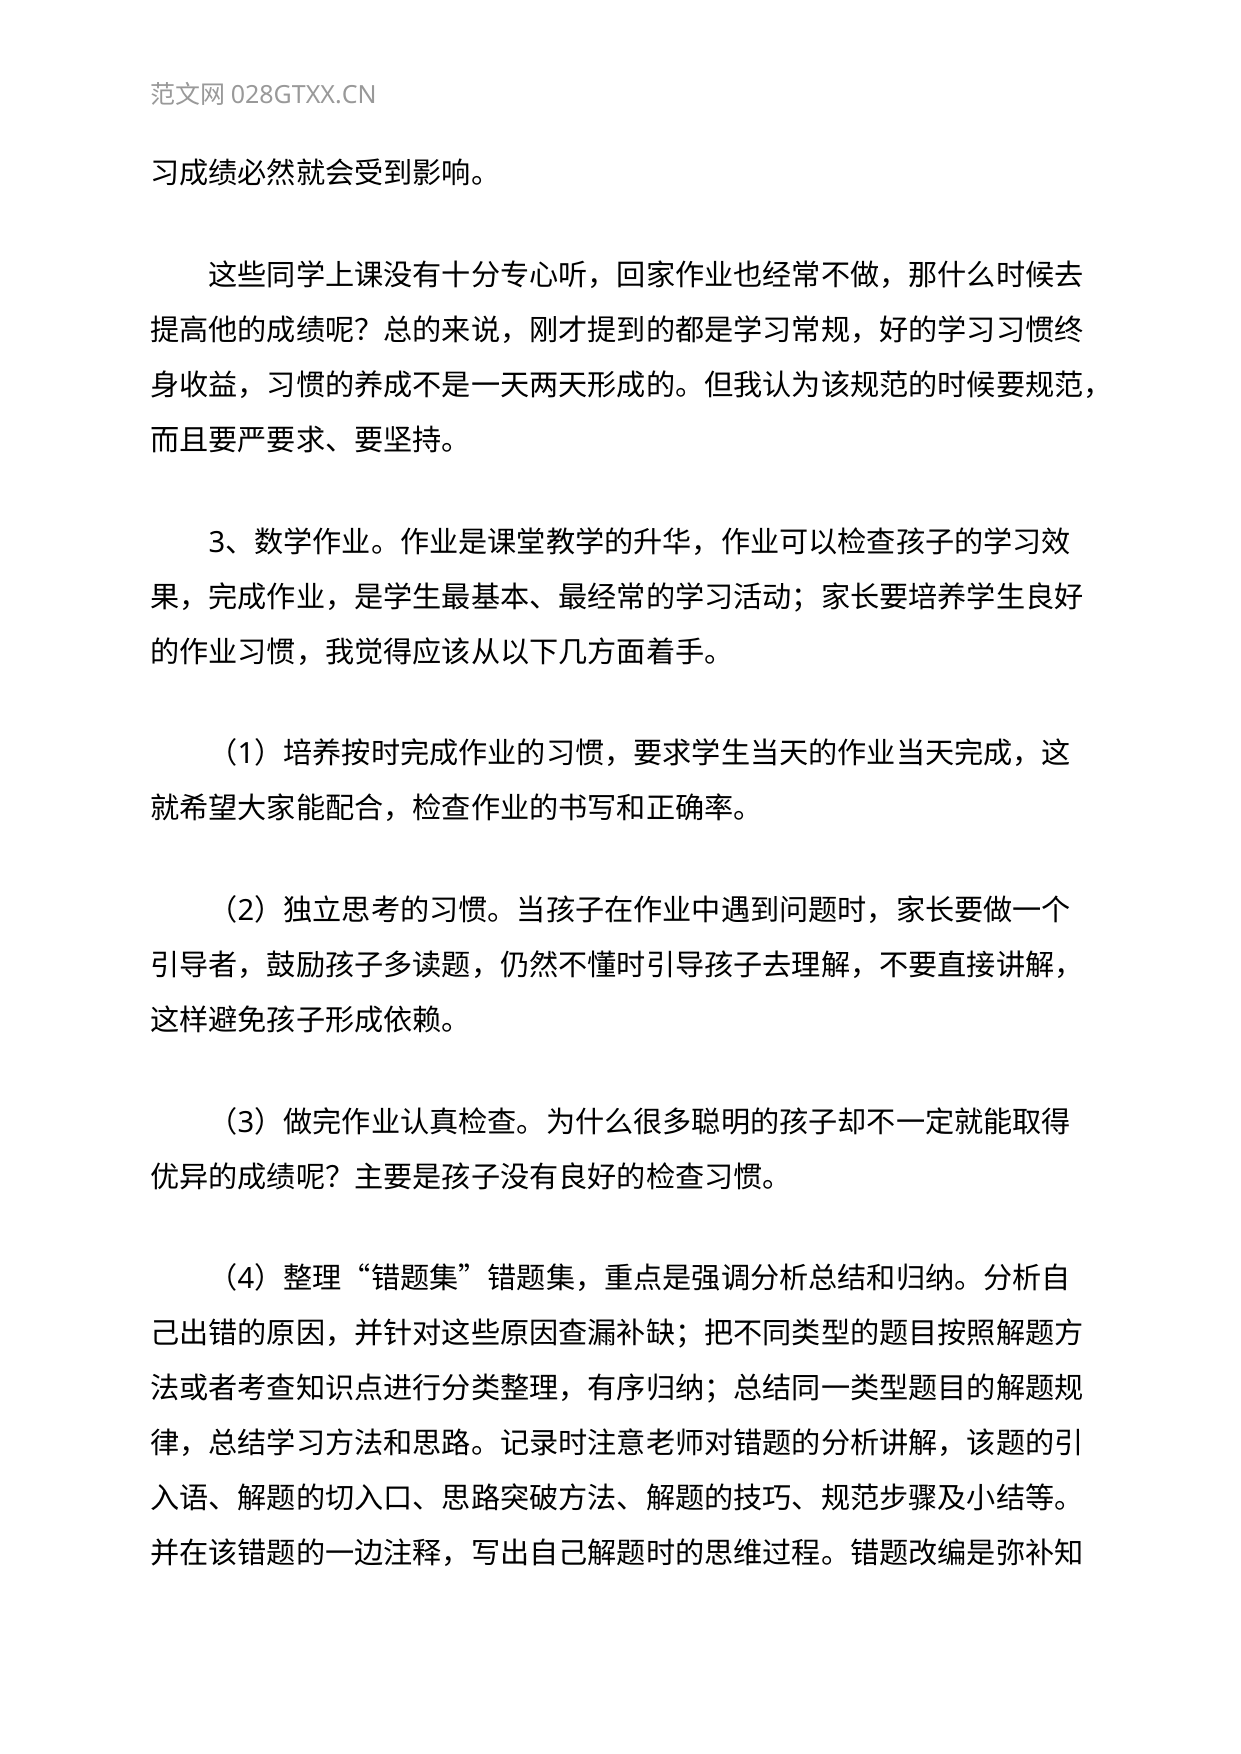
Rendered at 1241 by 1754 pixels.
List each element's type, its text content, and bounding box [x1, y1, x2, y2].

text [150, 1255, 1090, 1572]
text （1）培养按时完成作业的习惯，要求学生当天的作业当天完成，这就希望大家能配合，检查作业的书写和正确率。 [150, 730, 1090, 827]
text 3、数学作业。作业是课堂教学的升华，作业可以检查孩子的学习效果，完成作业，是学生最基本、最经常的学习活动；家长要培养学生良好的作业习惯，我觉得应该从以下几方面着手。 [150, 518, 1090, 670]
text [150, 150, 1090, 192]
text 这些同学上课没有十分专心听，回家作业也经常不做，那什么时候去提高他的成绩呢？总的来说，刚才提到的都是学习常规，好的学习习惯终身收益，习惯的养成不是一天两天形成的。但我认为该规范的时候要规范，而且要严要求、要坚持。 [150, 252, 1090, 459]
text （3）做完作业认真检查。为什么很多聪明的孩子却不一定就能取得优异的成绩呢？主要是孩子没有良好的检查习惯。 [150, 1098, 1090, 1196]
text （2）独立思考的习惯。当孩子在作业中遇到问题时，家长要做一个引导者，鼓励孩子多读题，仍然不懂时引导孩子去理解，不要直接讲解，这样避免孩子形成依赖。 [150, 887, 1090, 1039]
